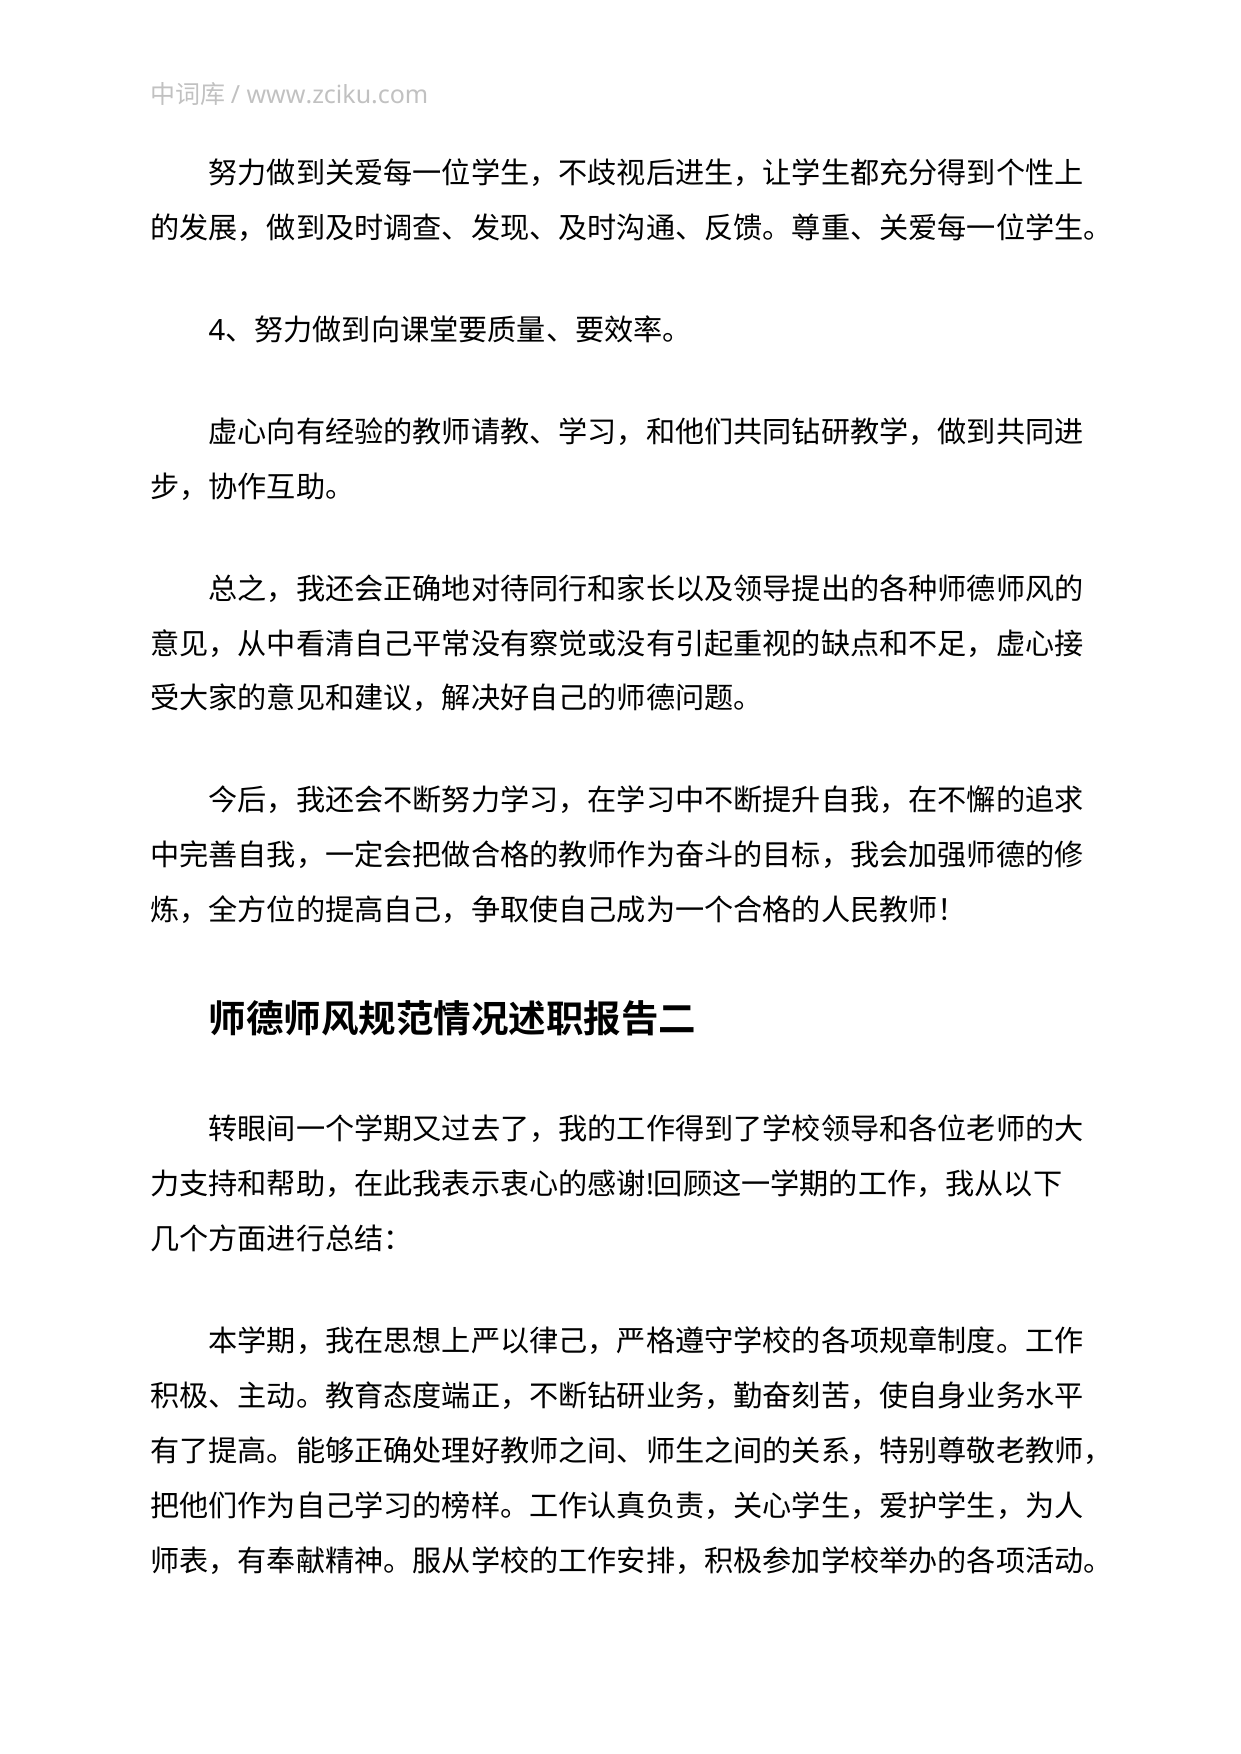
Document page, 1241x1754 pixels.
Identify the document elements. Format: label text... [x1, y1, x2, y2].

text 转眼间一个学期又过去了，我的工作得到了学校领导和各位老师的大力支持和帮助，在此我表示衷心的感谢!回顾这一学期的工作，我从以下几个方面进行总结： [150, 1106, 1090, 1258]
text 4、努力做到向课堂要质量、要效率。 [150, 307, 1090, 349]
text 今后，我还会不断努力学习，在学习中不断提升自我，在不懈的追求中完善自我，一定会把做合格的教师作为奋斗的目标，我会加强师德的修炼，全方位的提高自己，争取使自己成为一个合格的人民教师！ [150, 777, 1090, 929]
text 本学期，我在思想上严以律己，严格遵守学校的各项规章制度。工作积极、主动。教育态度端正，不断钻研业务，勤奋刻苦，使自身业务水平有了提高。能够正确处理好教师之间、师生之间的关系，特别尊敬老教师，把他们作为自己学习的榜样。工作认真负责，关心学生，爱护学生，为人师表，有奉献精神。服从学校的工作安排，积极参加学校举办的各项活动。 [150, 1317, 1090, 1579]
text 师德师风规范情况述职报告二 [150, 988, 1090, 1043]
text 虚心向有经验的教师请教、学习，和他们共同钻研教学，做到共同进步，协作互助。 [150, 409, 1090, 506]
text 总之，我还会正确地对待同行和家长以及领导提出的各种师德师风的意见，从中看清自己平常没有察觉或没有引起重视的缺点和不足，虚心接受大家的意见和建议，解决好自己的师德问题。 [150, 565, 1090, 717]
text 努力做到关爱每一位学生，不歧视后进生，让学生都充分得到个性上的发展，做到及时调查、发现、及时沟通、反馈。尊重、关爱每一位学生。 [150, 150, 1090, 247]
